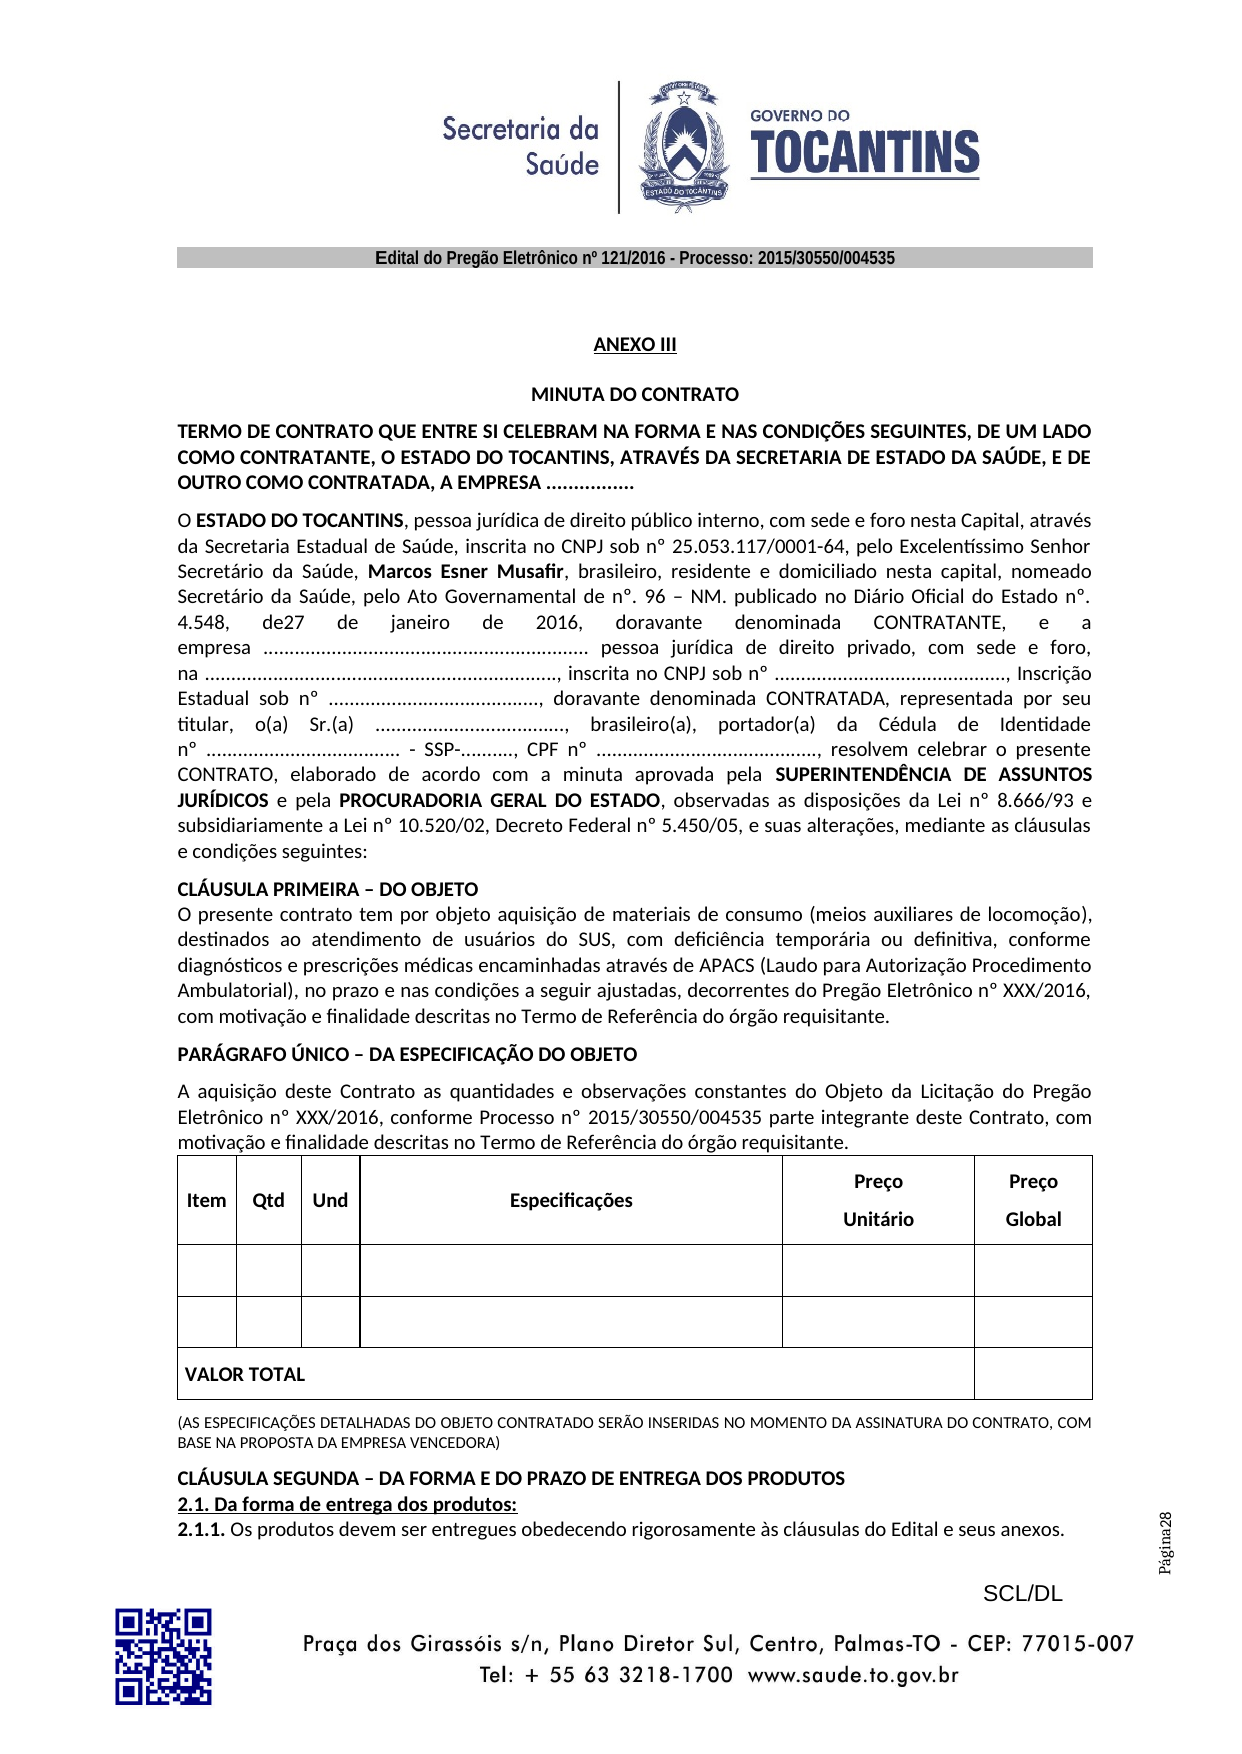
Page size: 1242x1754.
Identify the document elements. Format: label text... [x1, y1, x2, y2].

table_cell [302, 1297, 359, 1347]
table_header Qtd [237, 1156, 301, 1244]
text PARÁGRAFO ÚNICO – DA ESPECIFICAÇÃO DO OBJETO [177, 1041, 1093, 1066]
table_header Item [178, 1156, 236, 1244]
picture [0, 0, 1242, 229]
table_cell [178, 1245, 236, 1296]
text TERMO DE CONTRATO QUE ENTRE SI CELEBRAM NA FORMA E NAS CONDIÇÕES SEGUINTES, DE UM LADO COMO CONTRATANTE, O ESTADO DO TOCANTINS, ATRAVÉS DA SECRETARIA DE ESTADO DA SAÚDE, E DE OUTRO COMO CONTRATADA, A EMPRESA ................ [177, 419, 1093, 495]
text MINUTA DO CONTRATO [177, 381, 1093, 406]
table_header Und [302, 1156, 359, 1244]
text (AS ESPECIFICAÇÕES DETALHADAS DO OBJETO CONTRATADO SERÃO INSERIDAS NO MOMENTO DA ASSINATURA DO CONTRATO, COM BASE NA PROPOSTA DA EMPRESA VENCEDORA) [177, 1412, 1093, 1453]
text CLÁUSULA PRIMEIRA – DO OBJETO [177, 876, 1093, 901]
table_cell [361, 1245, 782, 1296]
table_header Preço Unitário [783, 1156, 974, 1244]
table_cell [361, 1297, 782, 1347]
table_cell [237, 1245, 301, 1296]
text 2.1.1. Os produtos devem ser entregues obedecendo rigorosamente às cláusulas do Edital e seus anexos. [177, 1516, 1093, 1542]
text O presente contrato tem por objeto aquisição de materiais de consumo (meios auxiliares de locomoção), destinados ao atendimento de usuários do SUS, com deficiência temporária ou definitiva, conforme diagnósticos e prescrições médicas encaminhadas através de APACS (Laudo para Autorização Procedimento Ambulatorial), no prazo e nas condições a seguir ajustadas, decorrentes do Pregão Eletrônico nº XXX/2016, com motivação e finalidade descritas no Termo de Referência do órgão requisitante. [177, 901, 1093, 1028]
table_header Especificações [361, 1156, 782, 1244]
text ANEXO III [177, 331, 1093, 356]
text O ESTADO DO TOCANTINS, pessoa jurídica de direito público interno, com sede e foro nesta Capital, através da Secretaria Estadual de Saúde, inscrita no CNPJ sob nº 25.053.117/0001-64, pelo Excelentíssimo Senhor Secretário da Saúde, Marcos Esner Musafir, brasileiro, residente e domiciliado nesta capital, nomeado Secretário da Saúde, pelo Ato Governamental de nº. 96 – NM. publicado no Diário Oficial do Estado nº. 4.548, de27 de janeiro de 2016, doravante denominada CONTRATANTE, e a empresa .............................................................. pessoa jurídica de direito privado, com sede e foro, na ..................................................................., inscrita no CNPJ sob nº ............................................, Inscrição Estadual sob nº ........................................, doravante denominada CONTRATADA, representada por seu titular, o(a) Sr.(a) ...................................., brasileiro(a), portador(a) da Cédula de Identidade nº ..................................... - SSP-.........., CPF nº .........................................., resolvem celebrar o presente CONTRATO, elaborado de acordo com a minuta aprovada pela SUPERINTENDÊNCIA DE ASSUNTOS JURÍDICOS e pela PROCURADORIA GERAL DO ESTADO, observadas as disposições da Lei nº 8.666/93 e subsidiariamente a Lei nº 10.520/02, Decreto Federal nº 5.450/05, e suas alterações, mediante as cláusulas e condições seguintes: [177, 507, 1093, 863]
table_cell [783, 1297, 974, 1347]
text 2.1. Da forma de entrega dos produtos: [177, 1491, 1093, 1516]
table_cell [302, 1245, 359, 1296]
table_cell VALOR TOTAL [178, 1348, 974, 1399]
table_cell [975, 1348, 1092, 1399]
table_cell [783, 1245, 974, 1296]
text A aquisição deste Contrato as quantidades e observações constantes do Objeto da Licitação do Pregão Eletrônico nº XXX/2016, conforme Processo nº 2015/30550/004535 parte integrante deste Contrato, com motivação e finalidade descritas no Termo de Referência do órgão requisitante. [177, 1079, 1093, 1155]
table_cell [178, 1297, 236, 1347]
table_header Preço Global [975, 1156, 1092, 1244]
table_cell [975, 1245, 1092, 1296]
text CLÁUSULA SEGUNDA – DA FORMA E DO PRAZO de entrega DOS PRODUTOS [177, 1465, 1093, 1491]
table_cell [237, 1297, 301, 1347]
table_cell [975, 1297, 1092, 1347]
picture [111, 1604, 1134, 1709]
